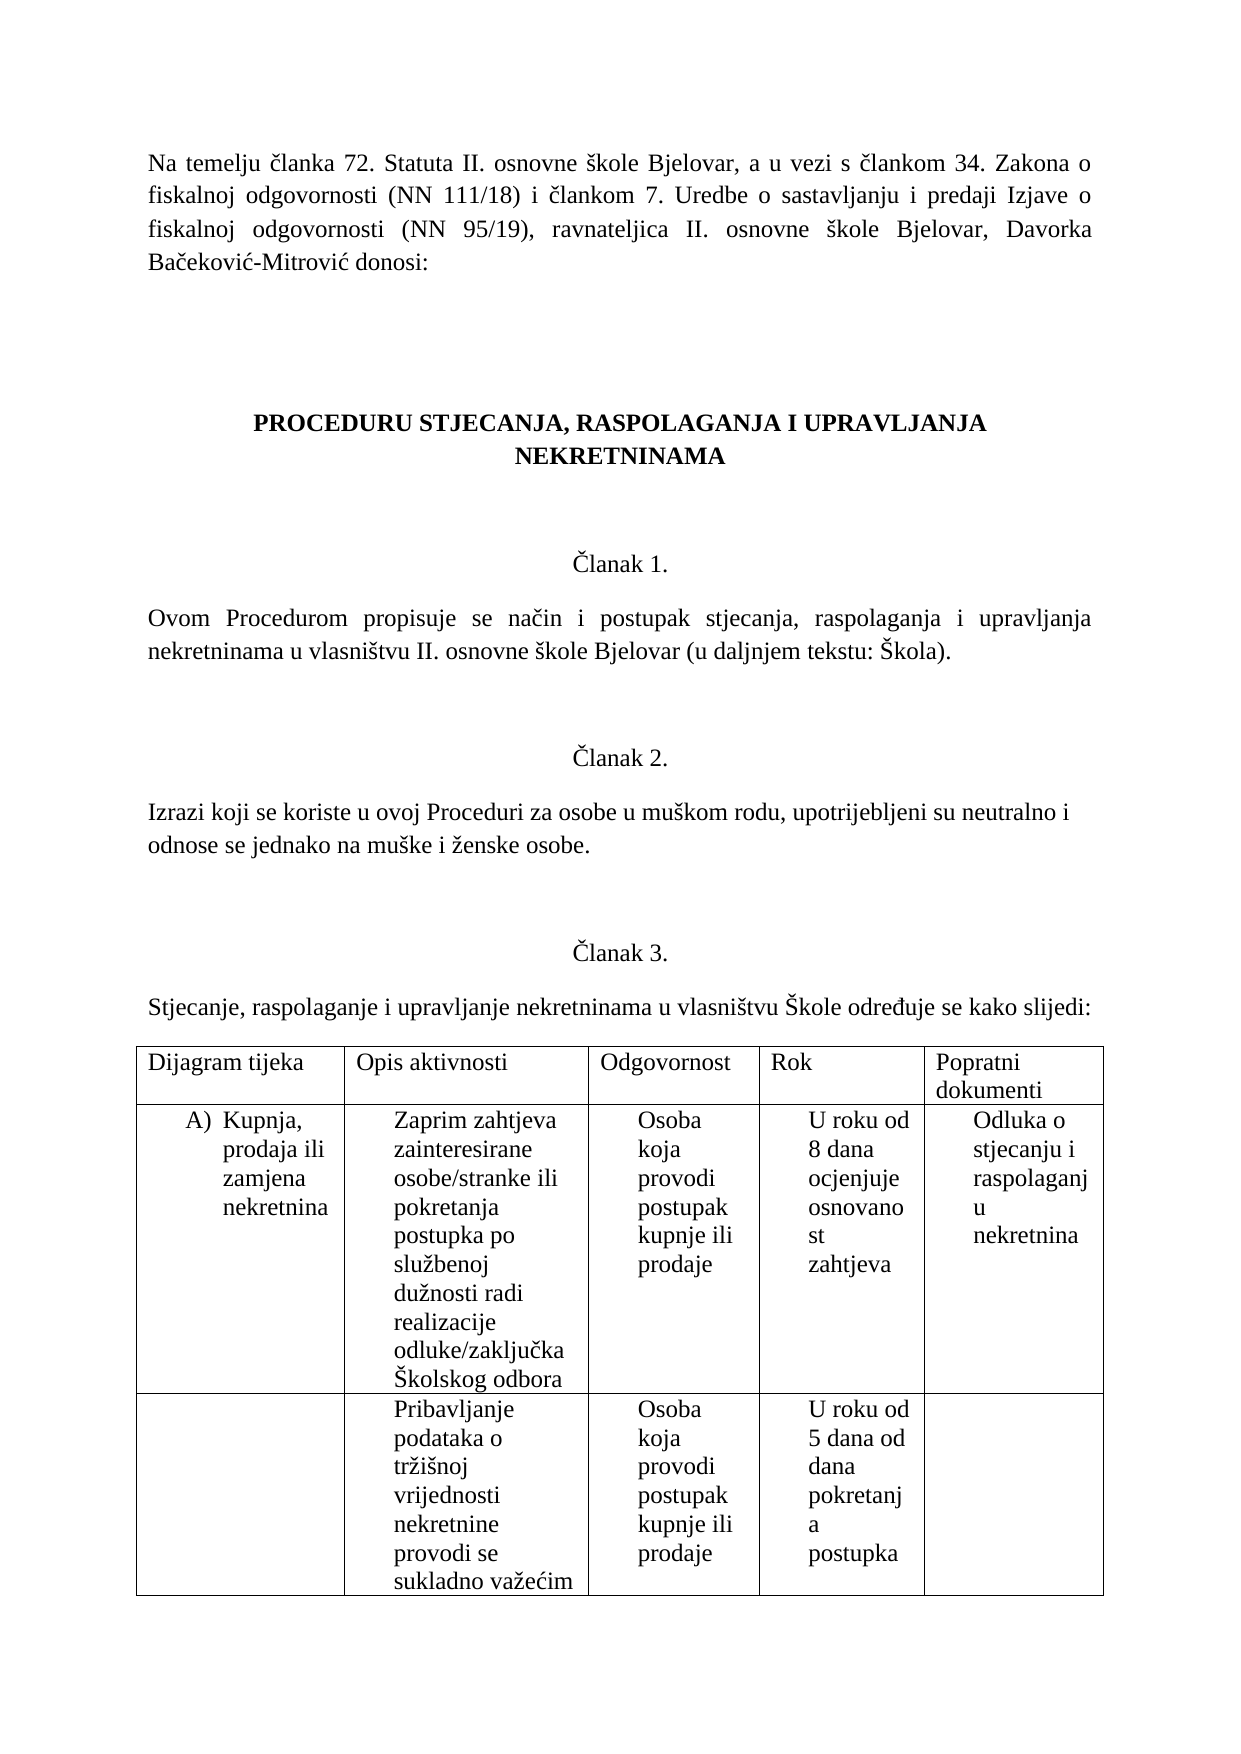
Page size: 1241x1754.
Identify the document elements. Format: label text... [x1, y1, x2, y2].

table_cell Zaprim zahtjeva zainteresirane osobe/stranke ili pokretanja postupka po službenoj dužnosti radi realizacije odluke/zaključka Školskog odbora [345, 1105, 588, 1393]
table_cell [589, 1394, 759, 1595]
table_cell [137, 1394, 344, 1595]
text PROCEDURU STJECANJA, RASPOLAGANJA I UPRAVLJANJA NEKRETNINAMA [148, 408, 1093, 470]
table_cell [925, 1394, 1103, 1595]
table_cell Kupnja, prodaja ili zamjena nekretnina [137, 1105, 344, 1393]
text Na temelju članka 72. Statuta II. osnovne škole Bjelovar, a u vezi s člankom 34. Zakona o fiskalnoj odgovornosti (NN 111/18) i člankom 7. Uredbe o sastavljanju i predaji Izjave o fiskalnoj odgovornosti (NN 95/19), ravnateljica II. osnovne škole Bjelovar, Davorka Bačeković-Mitrović donosi: [148, 148, 1093, 275]
table_header Opis aktivnosti [345, 1047, 588, 1104]
table_header Dijagram tijeka [137, 1047, 344, 1104]
table_header Popratni dokumenti [925, 1047, 1103, 1104]
table_cell U roku od 8 dana ocjenjuje osnovanost zahtjeva [760, 1105, 924, 1393]
table_header Rok [760, 1047, 924, 1104]
text Članak 1. [148, 549, 1093, 578]
text Izrazi koji se koriste u ovoj Proceduri za osobe u muškom rodu, upotrijebljeni su neutralno i odnose se jednako na muške i ženske osobe. [148, 797, 1093, 859]
table_cell Odluka o stjecanju i raspolaganju nekretnina [925, 1105, 1103, 1393]
text Članak 3. [148, 938, 1093, 967]
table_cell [345, 1394, 588, 1595]
text Stjecanje, raspolaganje i upravljanje nekretninama u vlasništvu Škole određuje se kako slijedi: [148, 992, 1093, 1021]
text Ovom Procedurom propisuje se način i postupak stjecanja, raspolaganja i upravljanja nekretninama u vlasništvu II. osnovne škole Bjelovar (u daljnjem tekstu: Škola). [148, 603, 1093, 664]
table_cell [760, 1394, 924, 1595]
text Članak 2. [148, 743, 1093, 772]
table_cell Osoba koja provodi postupak kupnje ili prodaje [589, 1105, 759, 1393]
table_header Odgovornost [589, 1047, 759, 1104]
